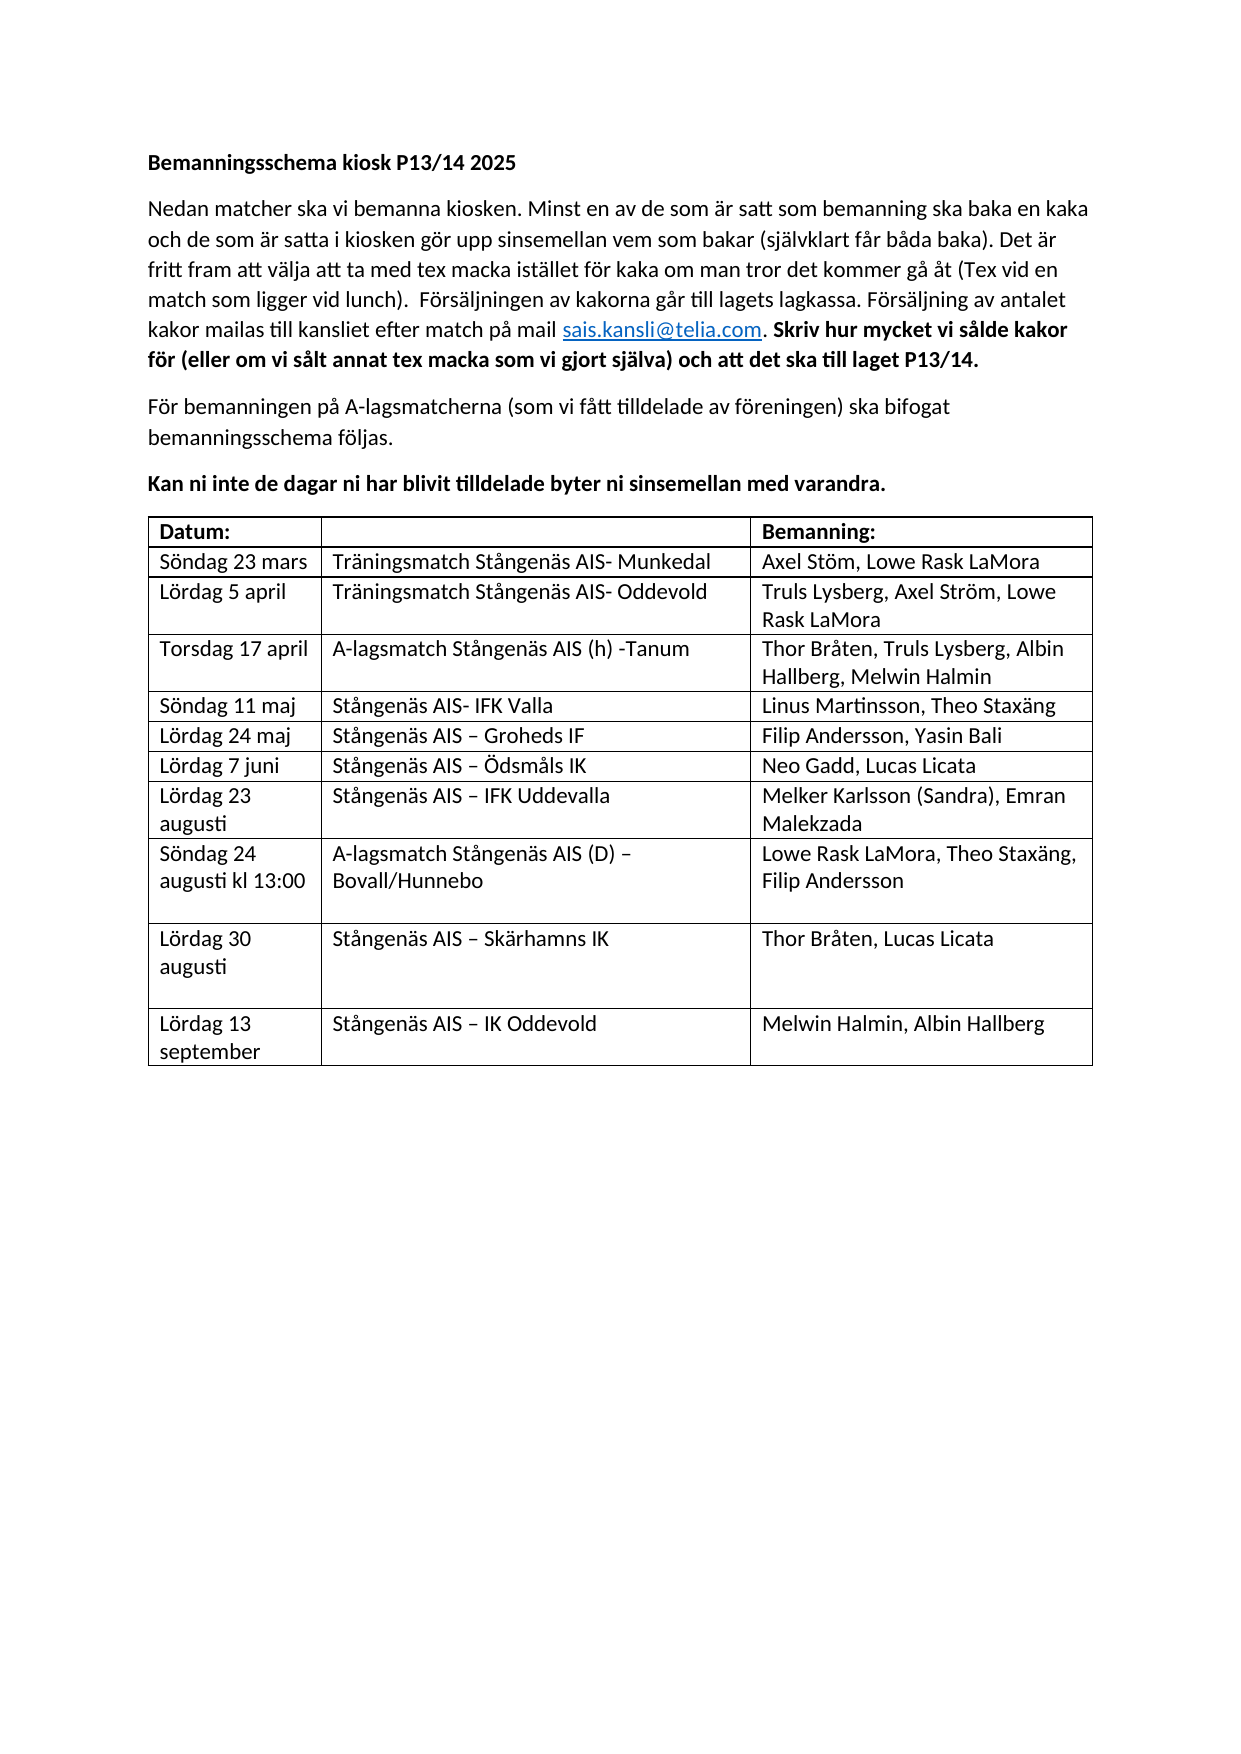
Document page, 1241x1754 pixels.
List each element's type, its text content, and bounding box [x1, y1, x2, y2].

table_cell Neo Gadd, Lucas Licata [751, 752, 1092, 781]
table_cell Lördag 30 augusti [149, 924, 321, 1008]
table_cell Linus Martinsson, Theo Staxäng [751, 692, 1092, 721]
table_cell Stångenäs AIS – Skärhamns IK [322, 924, 750, 1008]
table_cell A-lagsmatch Stångenäs AIS (D) – Bovall/Hunnebo [322, 839, 750, 923]
text Nedan matcher ska vi bemanna kiosken. Minst en av de som är satt som bemanning ska baka en kaka och de som är satta i kiosken gör upp sinsemellan vem som bakar (självklart får båda baka). Det är fritt fram att välja att ta med tex macka istället för kaka om man tror det kommer gå åt (Tex vid en match som ligger vid lunch). Försäljningen av kakorna går till lagets lagkassa. Försäljning av antalet kakor mailas till kansliet efter match på mail sais.kansli@telia.com. Skriv hur mycket vi sålde kakor för (eller om vi sålt annat tex macka som vi gjort själva) och att det ska till laget P13/14. [148, 194, 1093, 373]
table_cell Söndag 11 maj [149, 692, 321, 721]
table_cell Stångenäs AIS – Groheds IF [322, 722, 750, 751]
table_cell Söndag 23 mars [149, 548, 321, 576]
table_cell Thor Bråten, Lucas Licata [751, 924, 1092, 1008]
table_cell Lördag 13 september [149, 1009, 321, 1065]
table_cell Torsdag 17 april [149, 635, 321, 691]
table_cell Stångenäs AIS – Ödsmåls IK [322, 752, 750, 781]
table_cell Stångenäs AIS- IFK Valla [322, 692, 750, 721]
table_cell Truls Lysberg, Axel Ström, Lowe Rask LaMora [751, 578, 1092, 633]
table_cell A-lagsmatch Stångenäs AIS (h) -Tanum [322, 635, 750, 691]
table_cell Lowe Rask LaMora, Theo Staxäng, Filip Andersson [751, 839, 1092, 923]
table_cell Lördag 7 juni [149, 752, 321, 781]
table_header Bemanning: [751, 518, 1092, 546]
text För bemanningen på A-lagsmatcherna (som vi fått tilldelade av föreningen) ska bifogat bemanningsschema följas. [148, 392, 1093, 451]
table_cell Lördag 5 april [149, 578, 321, 633]
table_header Datum: [149, 518, 321, 546]
table_cell Thor Bråten, Truls Lysberg, Albin Hallberg, Melwin Halmin [751, 635, 1092, 691]
table_cell Lördag 23 augusti [149, 782, 321, 838]
table_header [322, 518, 750, 546]
text Kan ni inte de dagar ni har blivit tilldelade byter ni sinsemellan med varandra. [148, 469, 1093, 497]
table_cell Söndag 24 augusti kl 13:00 [149, 839, 321, 923]
table_cell Stångenäs AIS – IK Oddevold [322, 1009, 750, 1065]
table_cell Träningsmatch Stångenäs AIS- Munkedal [322, 548, 750, 576]
table_cell Träningsmatch Stångenäs AIS- Oddevold [322, 578, 750, 633]
table_cell Melwin Halmin, Albin Hallberg [751, 1009, 1092, 1065]
table_cell Axel Stöm, Lowe Rask LaMora [751, 548, 1092, 576]
table_cell Filip Andersson, Yasin Bali [751, 722, 1092, 751]
table_cell Stångenäs AIS – IFK Uddevalla [322, 782, 750, 838]
table_cell Lördag 24 maj [149, 722, 321, 751]
table_cell Melker Karlsson (Sandra), Emran Malekzada [751, 782, 1092, 838]
text Bemanningsschema kiosk P13/14 2025 [148, 148, 1093, 176]
